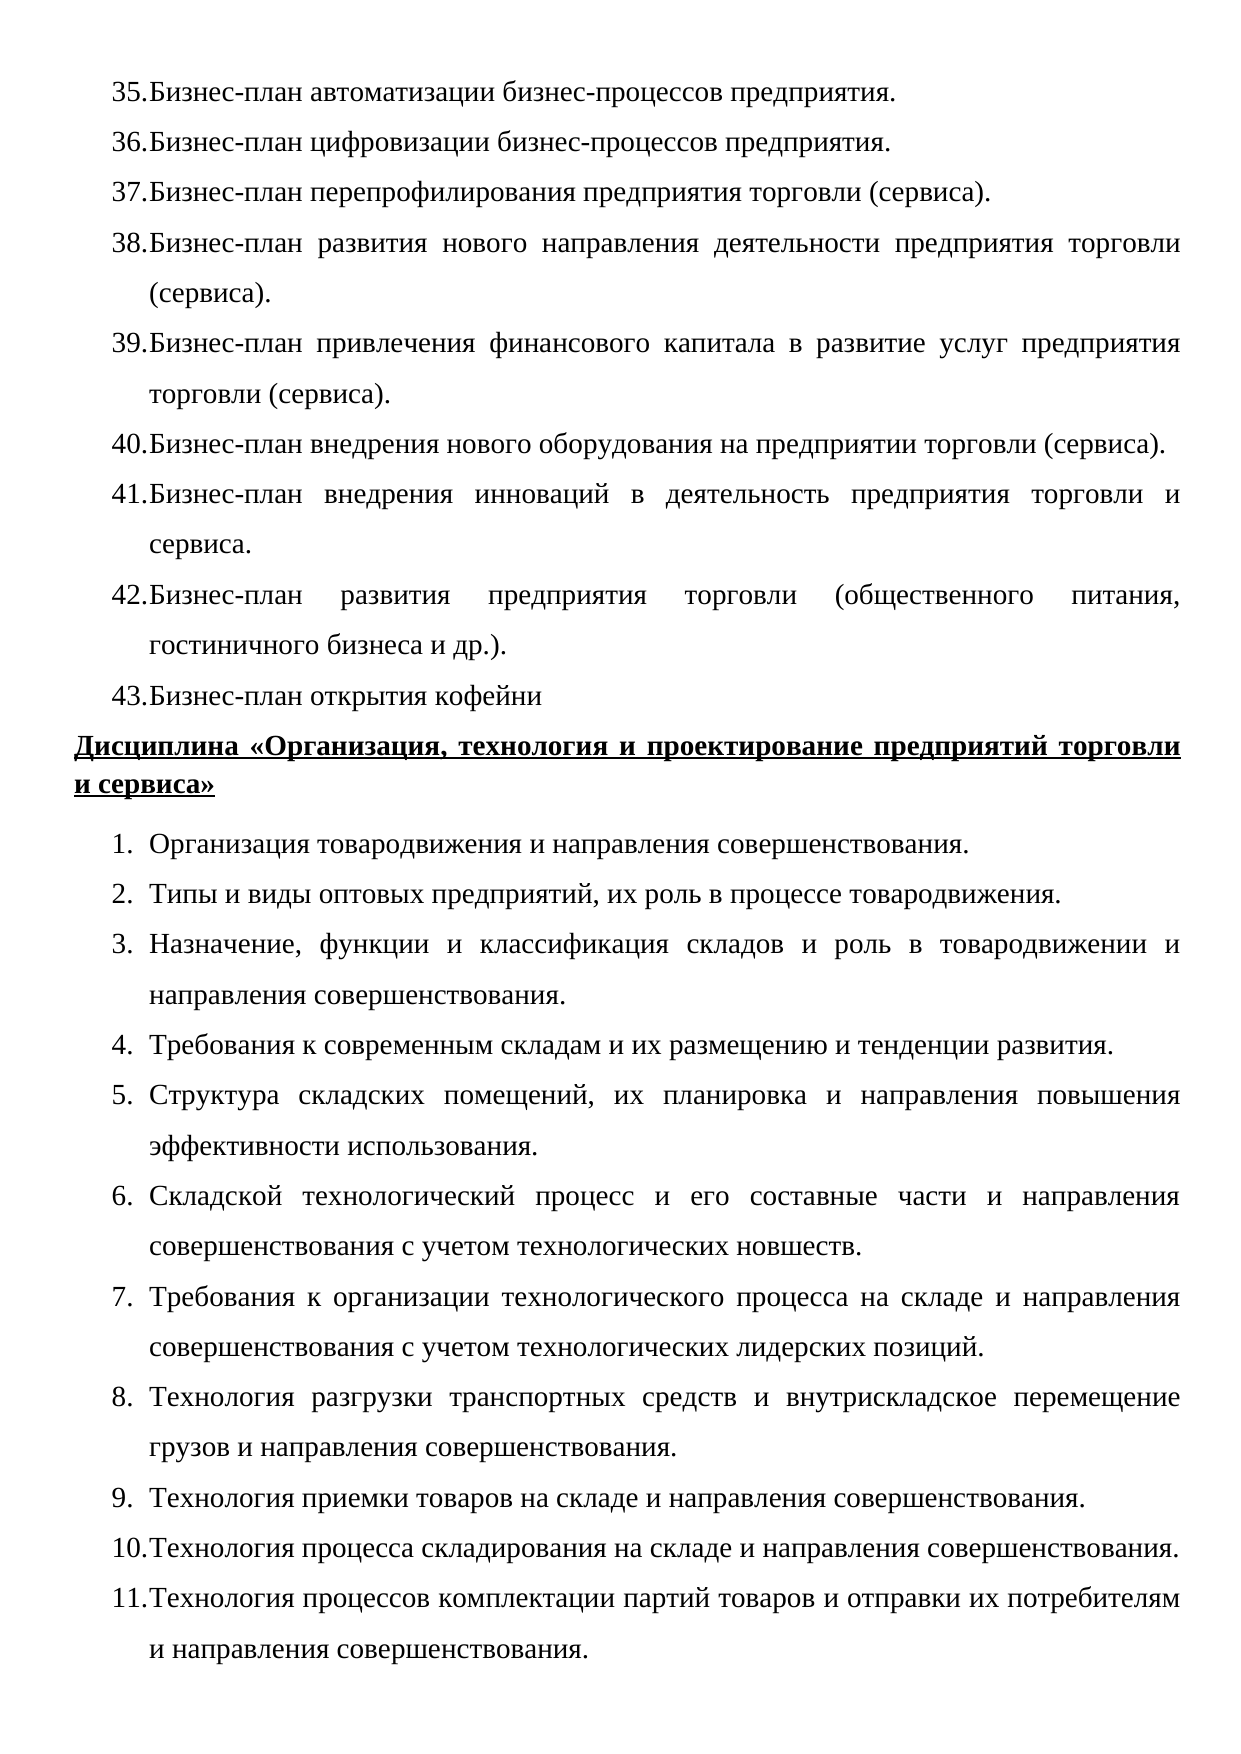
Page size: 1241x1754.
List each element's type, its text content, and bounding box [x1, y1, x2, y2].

text Дисциплина «Организация, технология и проектирование предприятий торговли и сервиса» [74, 759, 1181, 800]
list Организация товародвижения и направления совершенствования. [111, 826, 1181, 859]
list Технология разгрузки транспортных средств и внутрискладское перемещение грузов и направления совершенствования. [111, 1379, 1181, 1463]
text Дисциплина «Организация, технология и проектирование предприятий торговли и сервиса» [74, 728, 1181, 757]
list Складской технологический процесс и его составные части и направления совершенствования с учетом технологических новшеств. [111, 1178, 1181, 1262]
list Бизнес-план развития предприятия торговли (общественного питания, гостиничного бизнеса и др.). [111, 577, 1181, 661]
list Бизнес-план внедрения инноваций в деятельность предприятия торговли и сервиса. [111, 476, 1181, 560]
list Требования к организации технологического процесса на складе и направления совершенствования с учетом технологических лидерских позиций. [111, 1279, 1181, 1362]
list Бизнес-план развития нового направления деятельности предприятия торговли (сервиса). [111, 225, 1181, 309]
list Технология процессов комплектации партий товаров и отправки их потребителям и направления совершенствования. [111, 1581, 1181, 1664]
list Бизнес-план автоматизации бизнес-процессов предприятия. [111, 74, 1181, 107]
list Бизнес-план открытия кофейни [111, 678, 1181, 711]
list Требования к современным складам и их размещению и тенденции развития. [111, 1027, 1181, 1061]
list Назначение, функции и классификация складов и роль в товародвижении и направления совершенствования. [111, 926, 1181, 1010]
list Технология процесса складирования на складе и направления совершенствования. [111, 1530, 1181, 1564]
list Бизнес-план цифровизации бизнес-процессов предприятия. [111, 124, 1181, 158]
list Бизнес-план внедрения нового оборудования на предприятии торговли (сервиса). [111, 426, 1181, 459]
list Структура складских помещений, их планировка и направления повышения эффективности использования. [111, 1077, 1181, 1161]
list Технология приемки товаров на складе и направления совершенствования. [111, 1480, 1181, 1513]
list Типы и виды оптовых предприятий, их роль в процессе товародвижения. [111, 876, 1181, 910]
list Бизнес-план перепрофилирования предприятия торговли (сервиса). [111, 174, 1181, 208]
list Бизнес-план привлечения финансового капитала в развитие услуг предприятия торговли (сервиса). [111, 325, 1181, 409]
